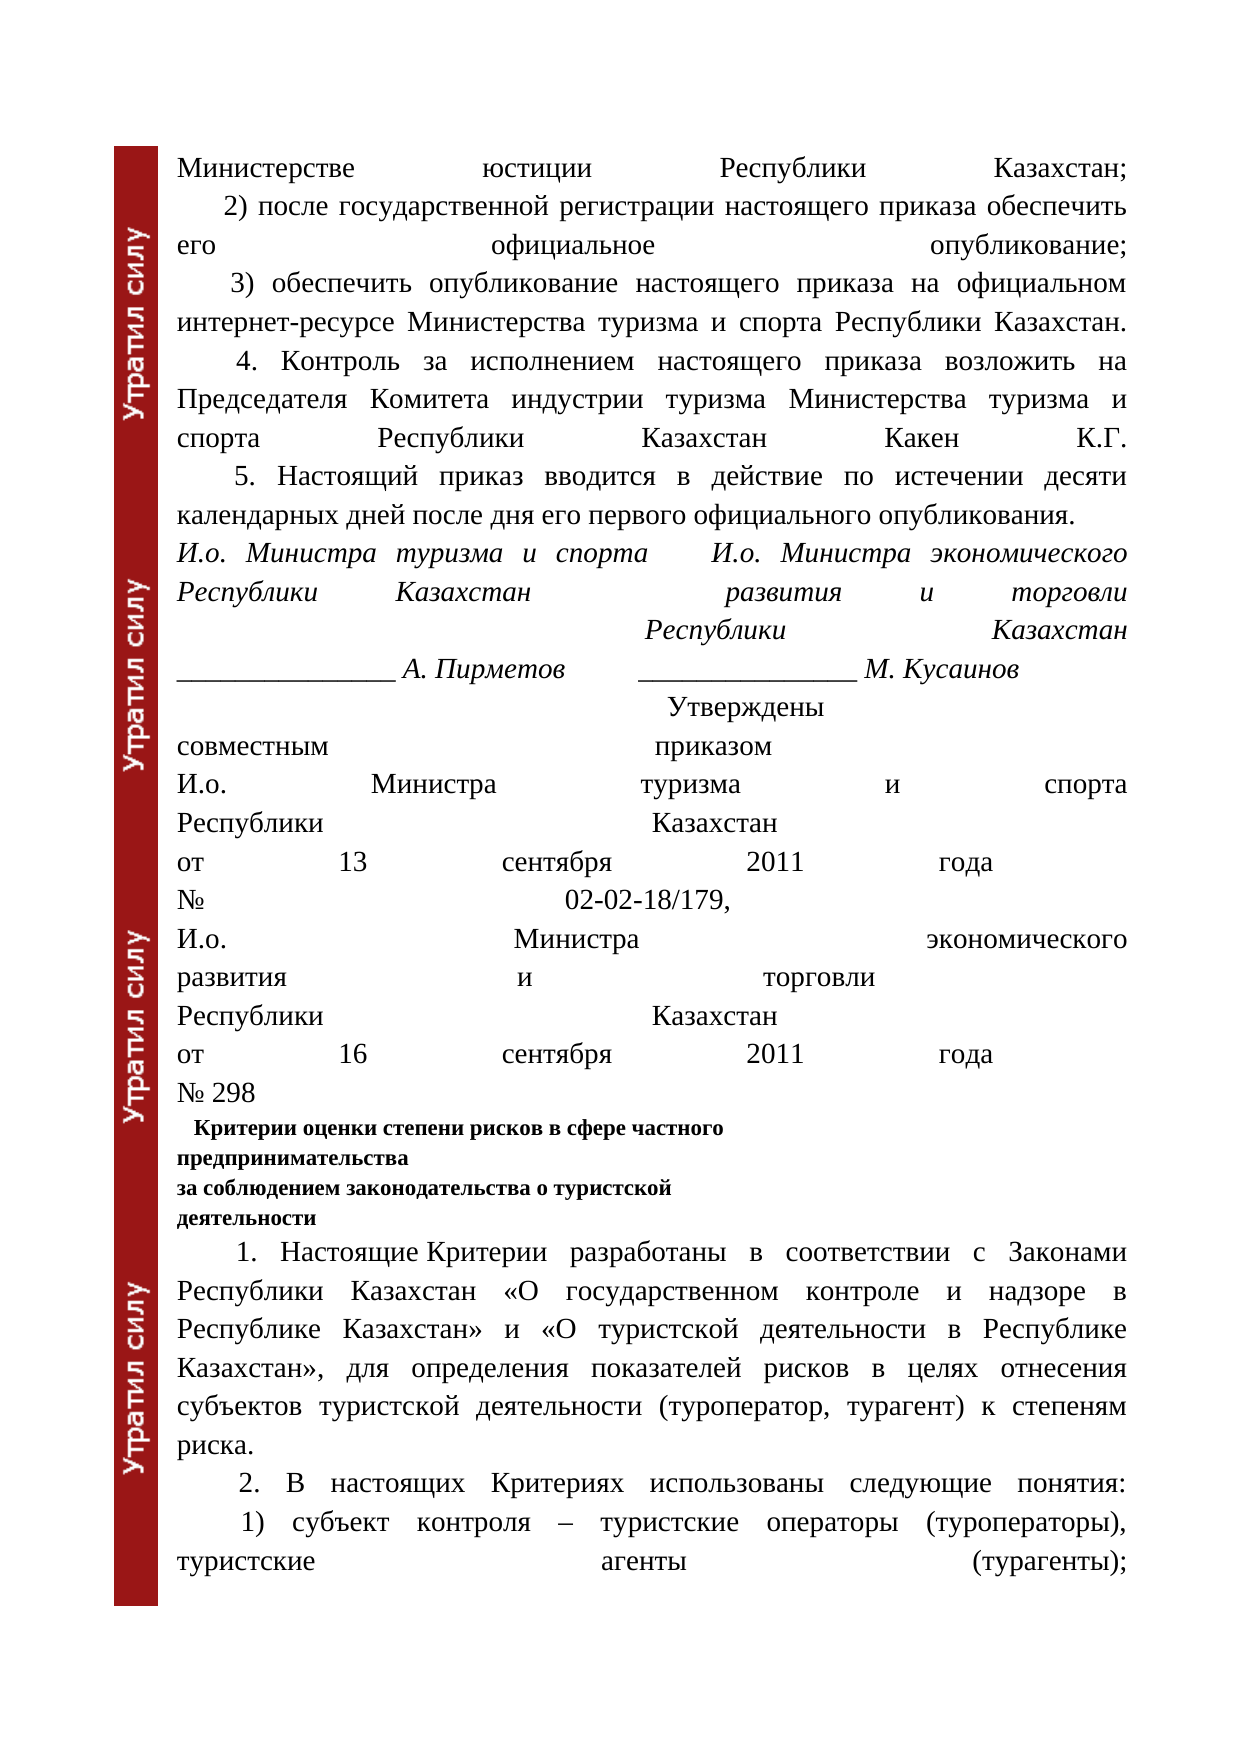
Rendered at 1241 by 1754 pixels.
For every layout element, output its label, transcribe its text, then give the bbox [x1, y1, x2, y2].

picture [114, 146, 158, 150]
picture [114, 684, 158, 689]
text Критерии оценки степени рисков в сфере частного предпринимательства за соблюдением законодательства о туристской деятельности [112, 1113, 1128, 1231]
picture [114, 1576, 158, 1606]
text И.о. Министра туризма и спорта И.о. Министра экономического Республики Казахстан развития и торговли Республики Казахстан _______________ А. Пирметов _______________ М. Кусаинов [112, 535, 1128, 684]
text Утверждены совместным приказом И.о. Министра туризма и спорта Республики Казахстан от 13 сентября 2011 года № 02-02-18/179, И.о. Министра экономического развития и торговли Республики Казахстан от 16 сентября 2011 года № 298 [112, 689, 1128, 1108]
picture [114, 1108, 158, 1113]
picture [114, 530, 158, 535]
